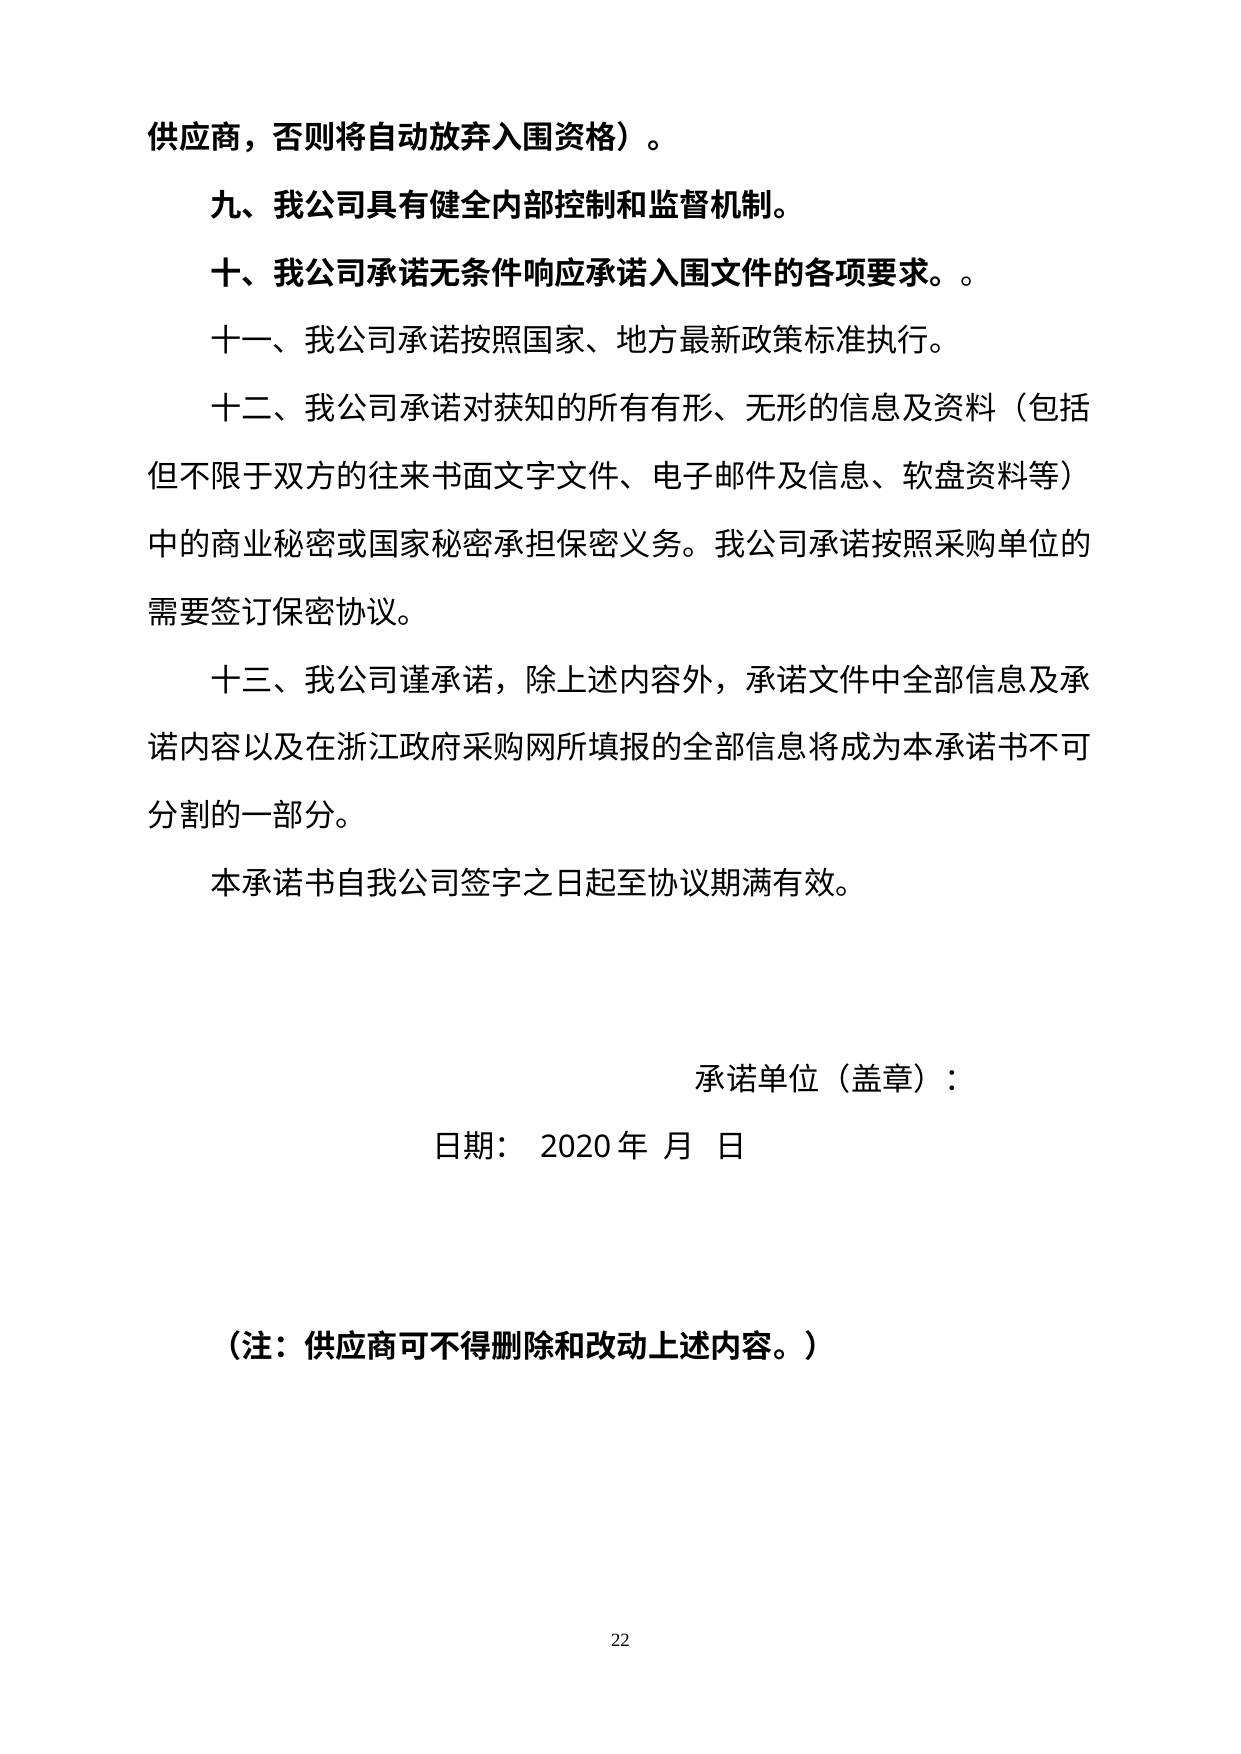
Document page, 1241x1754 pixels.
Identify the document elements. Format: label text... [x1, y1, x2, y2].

text 日期： 2020年 月 日 [148, 1121, 1092, 1167]
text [148, 112, 1092, 157]
text 九、我公司具有健全内部控制和监督机制。 [148, 180, 1092, 225]
text 十、我公司承诺无条件响应承诺入围文件的各项要求。。 [148, 248, 1092, 293]
text 十三、我公司谨承诺，除上述内容外，承诺文件中全部信息及承诺内容以及在浙江政府采购网所填报的全部信息将成为本承诺书不可分割的一部分。 [148, 655, 1092, 836]
text 十二、我公司承诺对获知的所有有形、无形的信息及资料（包括但不限于双方的往来书面文字文件、电子邮件及信息、软盘资料等）中的商业秘密或国家秘密承担保密义务。我公司承诺按照采购单位的需要签订保密协议。 [148, 383, 1092, 632]
text 本承诺书自我公司签字之日起至协议期满有效。 [148, 858, 1092, 903]
text 十一、我公司承诺按照国家、地方最新政策标准执行。 [148, 316, 1092, 361]
text 承诺单位（盖章）： [148, 1054, 1092, 1099]
text （注：供应商可不得删除和改动上述内容。） [148, 1321, 1092, 1366]
